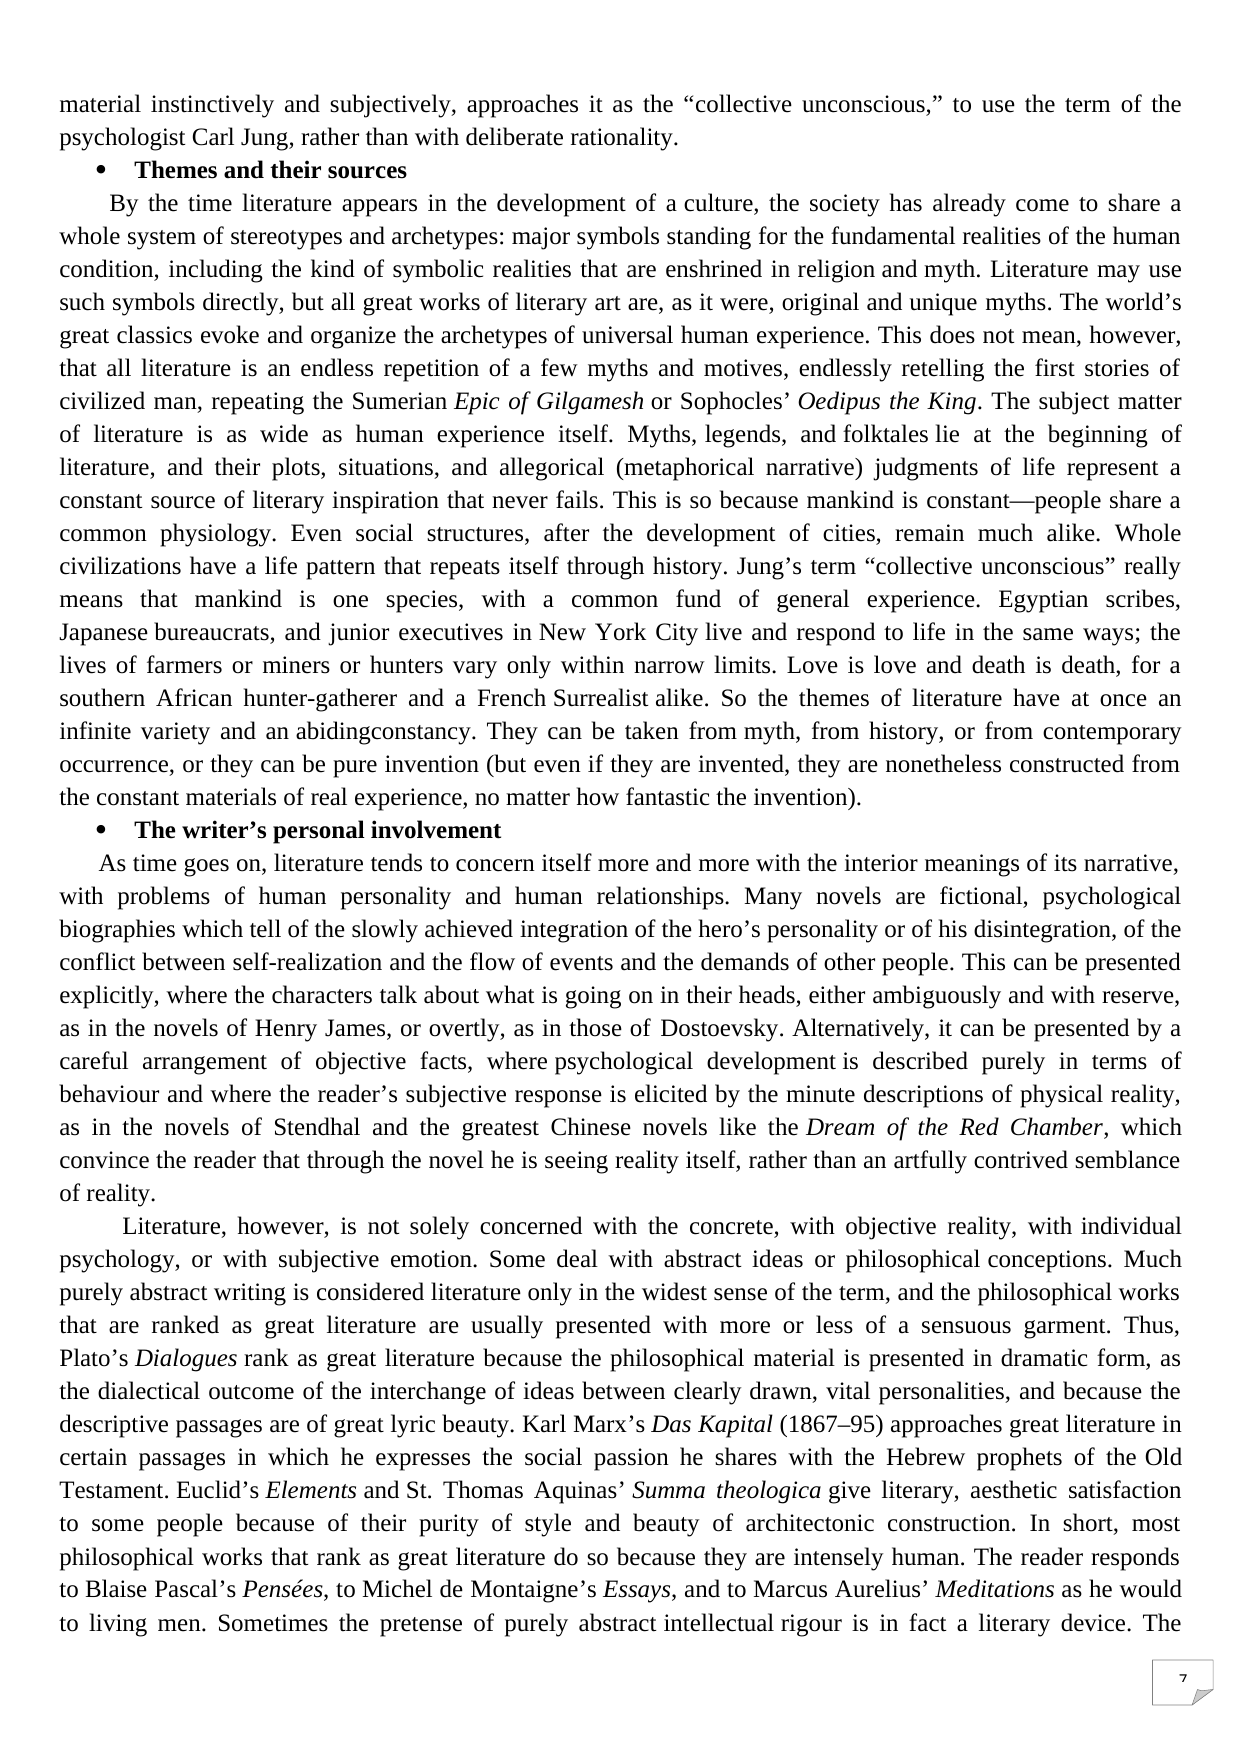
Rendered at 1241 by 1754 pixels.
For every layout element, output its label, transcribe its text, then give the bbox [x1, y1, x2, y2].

subtitle The writer’s personal involvement [97, 815, 1182, 844]
text As time goes on, literature tends to concern itself more and more with the interior meanings of its narrative, with problems of human personality and human relationships. Many novels are fictional, psychological biographies which tell of the slowly achieved integration of the hero’s personality or of his disintegration, of the conflict between self-realization and the flow of events and the demands of other people. This can be presented explicitly, where the characters talk about what is going on in their heads, either ambiguously and with reserve, as in the novels of Henry James, or overtly, as in those of Dostoevsky. Alternatively, it can be presented by a careful arrangement of objective facts, where psychological development is described purely in terms of behaviour and where the reader’s subjective response is elicited by the minute descriptions of physical reality, as in the novels of Stendhal and the greatest Chinese novels like the Dream of the Red Chamber, which convince the reader that through the novel he is seeing reality itself, rather than an artfully contrived semblance of reality. [59, 848, 1182, 1207]
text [59, 89, 1182, 150]
subtitle Themes and their sources [97, 155, 1182, 183]
text By the time literature appears in the development of a culture, the society has already come to share a whole system of stereotypes and archetypes: major symbols standing for the fundamental realities of the human condition, including the kind of symbolic realities that are enshrined in religion and myth. Literature may use such symbols directly, but all great works of literary art are, as it were, original and unique myths. The world’s great classics evoke and organize the archetypes of universal human experience. This does not mean, however, that all literature is an endless repetition of a few myths and motives, endlessly retelling the first stories of civilized man, repeating the Sumerian Epic of Gilgamesh or Sophocles’ Oedipus the King. The subject matter of literature is as wide as human experience itself. Myths, legends, and folktales lie at the beginning of literature, and their plots, situations, and allegorical (metaphorical narrative) judgments of life represent a constant source of literary inspiration that never fails. This is so because mankind is constant—people share a common physiology. Even social structures, after the development of cities, remain much alike. Whole civilizations have a life pattern that repeats itself through history. Jung’s term “collective unconscious” really means that mankind is one species, with a common fund of general experience. Egyptian scribes, Japanese bureaucrats, and junior executives in New York City live and respond to life in the same ways; the lives of farmers or miners or hunters vary only within narrow limits. Love is love and death is death, for a southern African hunter-gatherer and a French Surrealist alike. So the themes of literature have at once an infinite variety and an abidingconstancy. They can be taken from myth, from history, or from contemporary occurrence, or they can be pure invention (but even if they are invented, they are nonetheless constructed from the constant materials of real experience, no matter how fantastic the invention). [59, 188, 1182, 811]
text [59, 1211, 1182, 1636]
